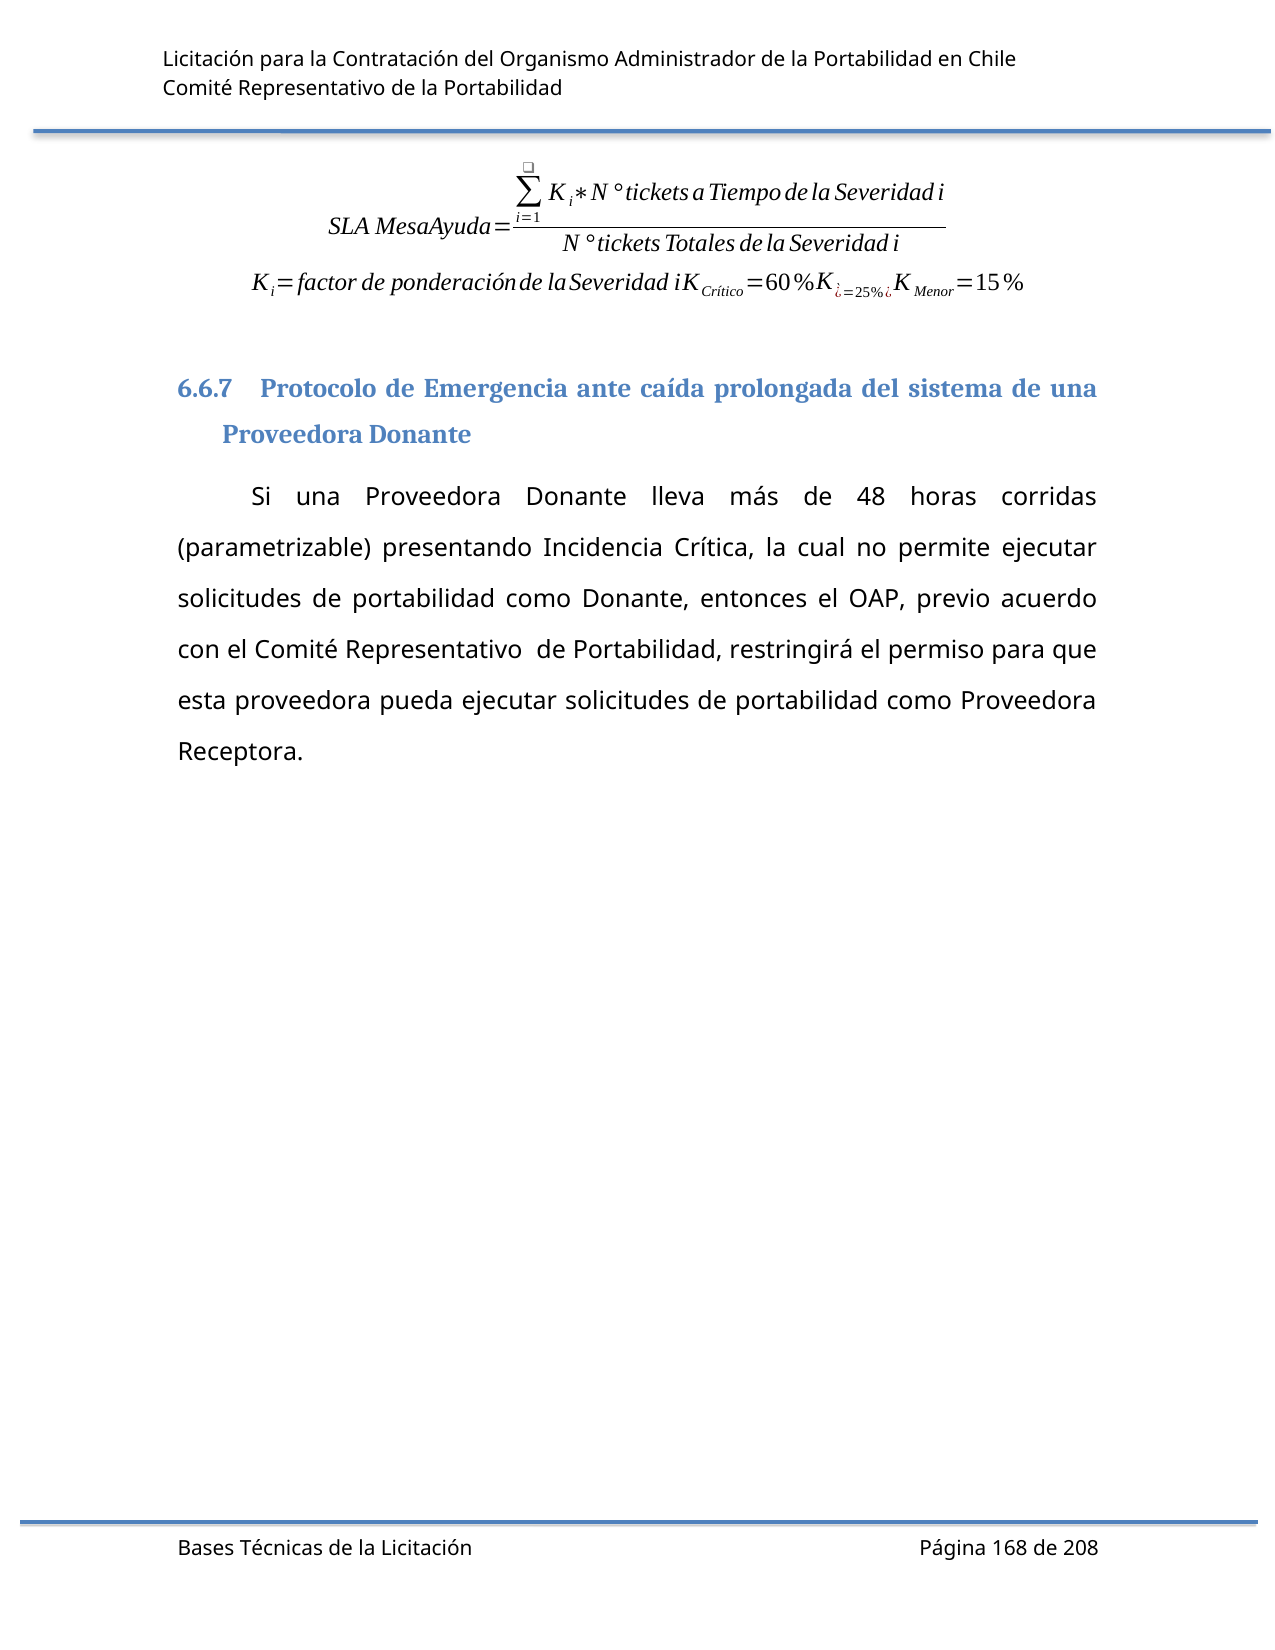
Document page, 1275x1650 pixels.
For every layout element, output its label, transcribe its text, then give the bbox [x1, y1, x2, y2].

text Si una Proveedora Donante lleva más de 48 horas corridas (parametrizable) presentando Incidencia Crítica, la cual no permite ejecutar solicitudes de portabilidad como Donante, entonces el OAP, previo acuerdo con el Comité Representativo de Portabilidad, restringirá el permiso para que esta proveedora pueda ejecutar solicitudes de portabilidad como Proveedora Receptora. [177, 478, 1098, 768]
subtitle Protocolo de Emergencia ante caída prolongada del sistema de una Proveedora Donante [177, 373, 1098, 450]
